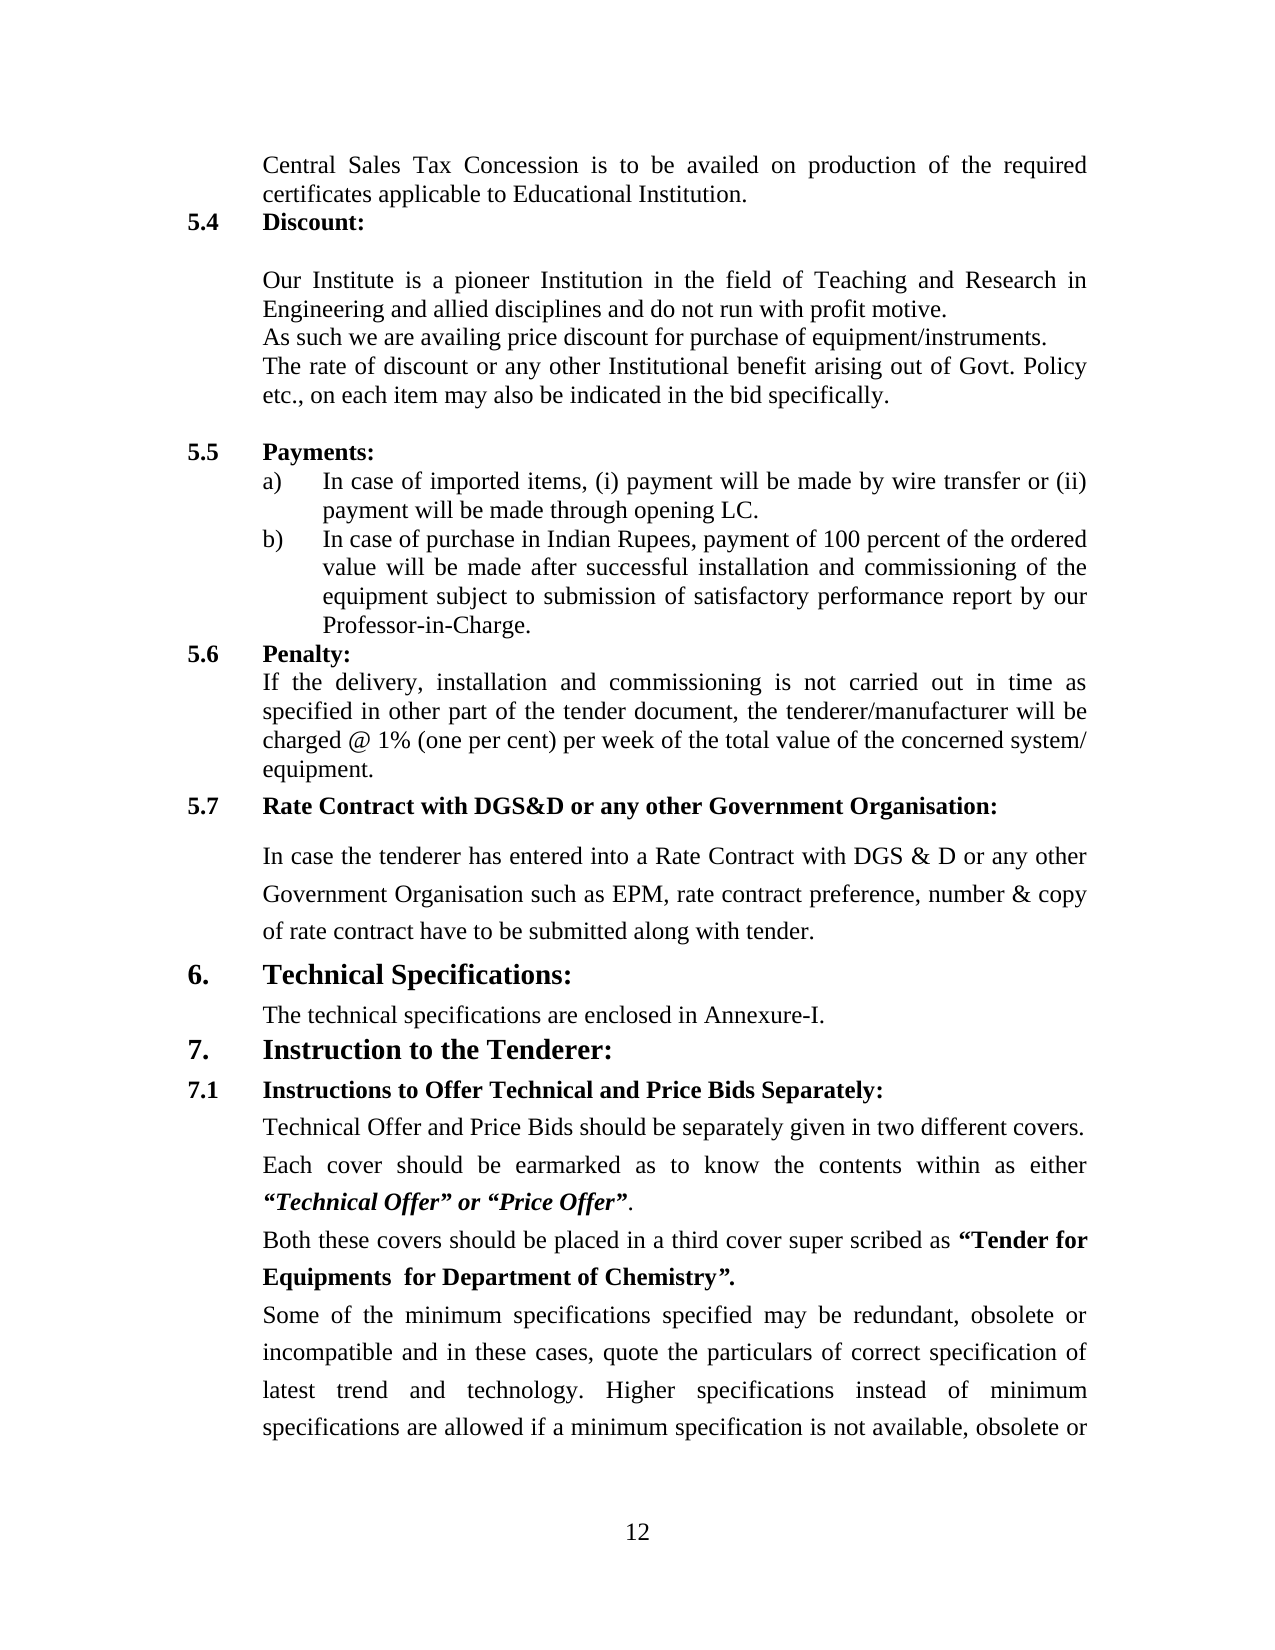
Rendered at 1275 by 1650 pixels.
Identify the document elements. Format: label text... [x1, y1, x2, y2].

text Both these covers should be placed in a third cover super scribed as “Tender for Equipments for Department of Chemistry”. [262, 1216, 1088, 1291]
list Rate Contract with DGS&D or any other Government Organisation: [187, 782, 1088, 820]
subtitle Technical Specifications: [187, 957, 1088, 991]
list Instructions to Offer Technical and Price Bids Separately: [187, 1066, 1088, 1103]
list In case of purchase in Indian Rupees, payment of 100 percent of the ordered value will be made after successful installation and commissioning of the equipment subject to submission of satisfactory performance report by our Professor-in-Charge. [262, 524, 1088, 639]
text The rate of discount or any other Institutional benefit arising out of Govt. Policy etc., on each item may also be indicated in the bid specifically. [262, 351, 1088, 409]
text Technical Offer and Price Bids should be separately given in two different covers. [262, 1103, 1088, 1141]
text As such we are availing price discount for purchase of equipment/instruments. [262, 322, 1088, 351]
list Payments: [187, 437, 1088, 466]
list Penalty: [187, 639, 1088, 667]
text In case the tenderer has entered into a Rate Contract with DGS & D or any other Government Organisation such as EPM, rate contract preference, number & copy of rate contract have to be submitted along with tender. [262, 832, 1088, 945]
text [262, 1291, 1088, 1441]
subtitle Instruction to the Tenderer: [187, 1028, 1088, 1066]
text Each cover should be earmarked as to know the contents within as either “Technical Offer” or “Price Offer”. [262, 1141, 1088, 1216]
list Discount: [187, 207, 1088, 236]
text If the delivery, installation and commissioning is not carried out in time as specified in other part of the tender document, the tenderer/manufacturer will be charged @ 1% (one per cent) per week of the total value of the concerned system/ equipment. [262, 667, 1088, 782]
list In case of imported items, (i) payment will be made by wire transfer or (ii) payment will be made through opening LC. [262, 466, 1088, 524]
text Central Sales Tax Concession is to be availed on production of the required certificates applicable to Educational Institution. [262, 150, 1088, 207]
text The technical specifications are enclosed in Annexure-I. [262, 991, 1088, 1028]
text Our Institute is a pioneer Institution in the field of Teaching and Research in Engineering and allied disciplines and do not run with profit motive. [262, 265, 1088, 322]
